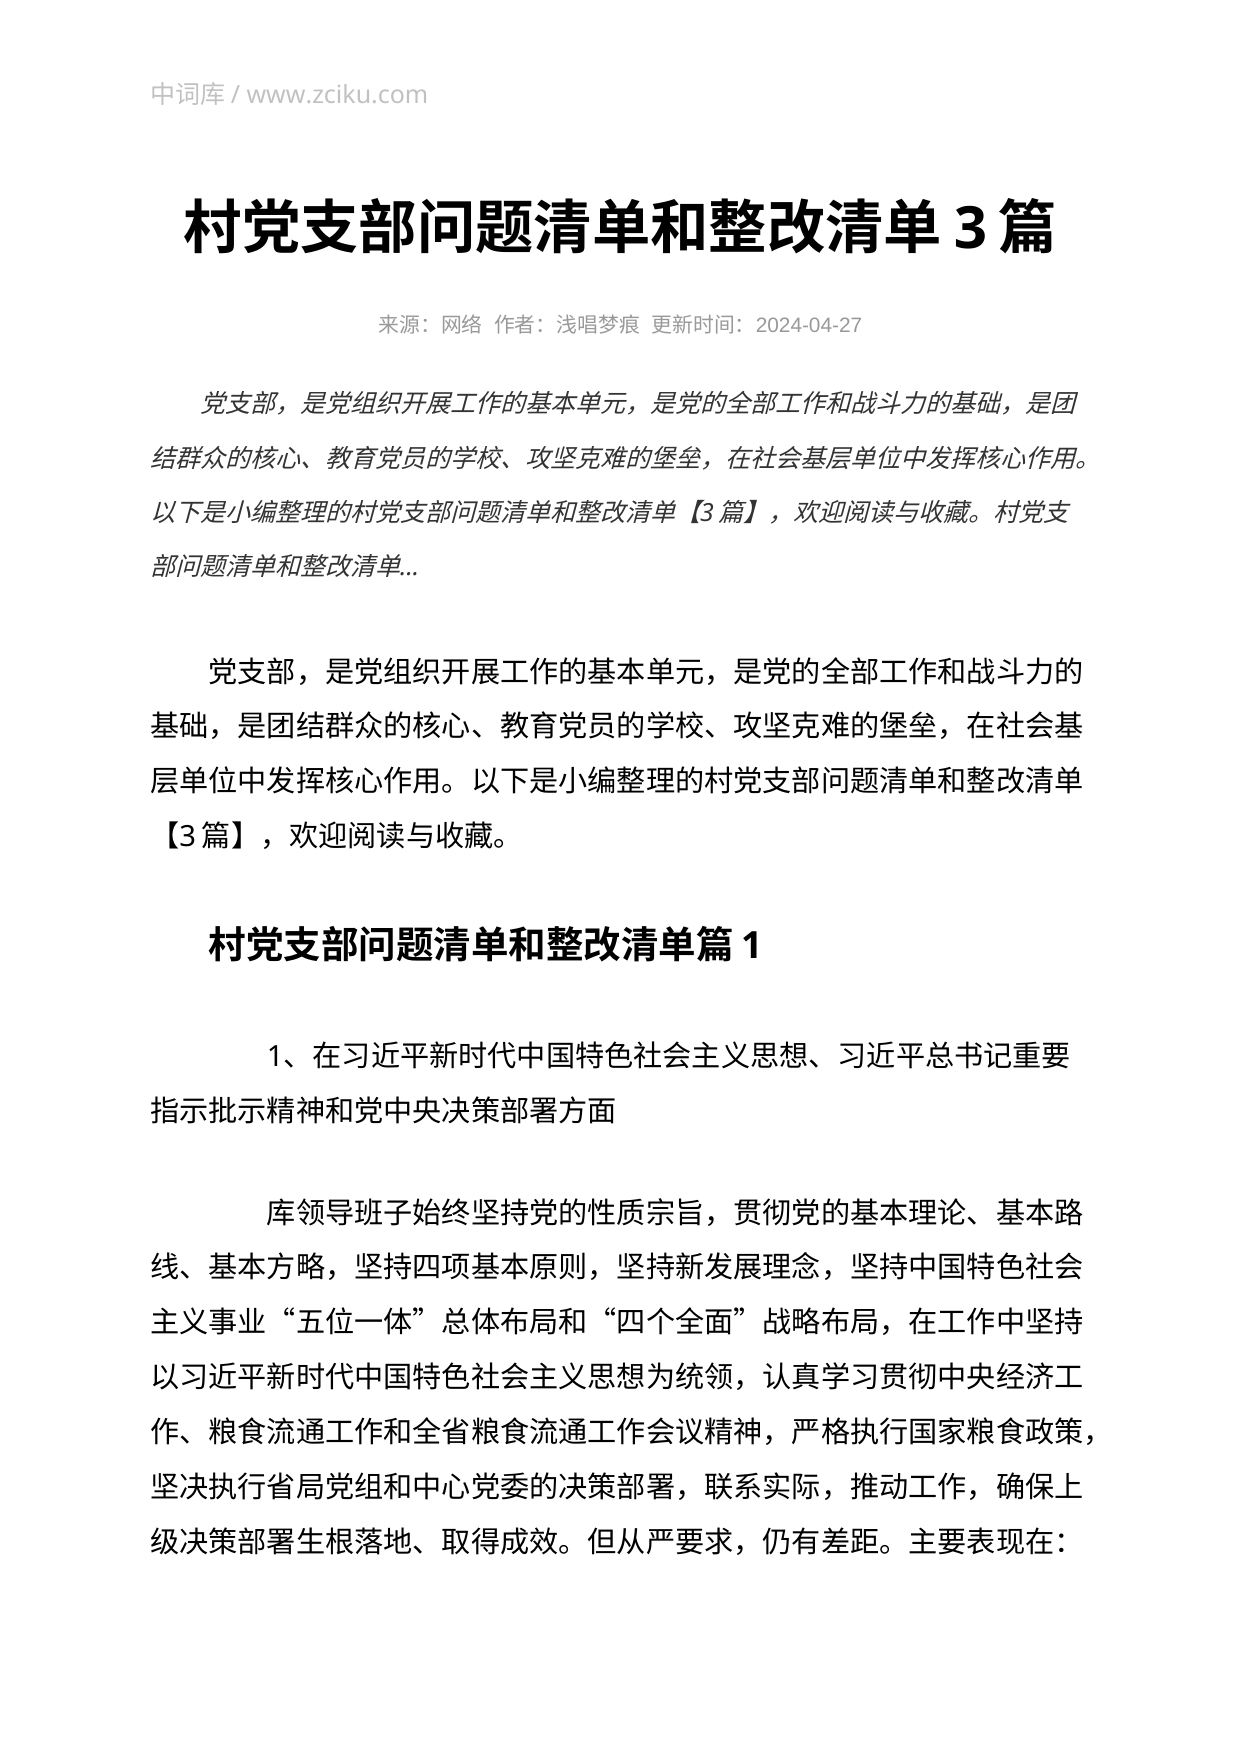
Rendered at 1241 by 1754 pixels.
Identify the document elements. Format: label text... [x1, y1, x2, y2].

text 1、在习近平新时代中国特色社会主义思想、习近平总书记重要指示批示精神和党中央决策部署方面 [150, 1032, 1090, 1130]
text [150, 1189, 1090, 1561]
text 党支部，是党组织开展工作的基本单元，是党的全部工作和战斗力的基础，是团结群众的核心、教育党员的学校、攻坚克难的堡垒，在社会基层单位中发挥核心作用。以下是小编整理的村党支部问题清单和整改清单【3篇】，欢迎阅读与收藏。村党支部问题清单和整改清单... [150, 384, 1090, 583]
text 党支部，是党组织开展工作的基本单元，是党的全部工作和战斗力的基础，是团结群众的核心、教育党员的学校、攻坚克难的堡垒，在社会基层单位中发挥核心作用。以下是小编整理的村党支部问题清单和整改清单【3篇】，欢迎阅读与收藏。 [150, 648, 1090, 855]
subtitle 村党支部问题清单和整改清单3篇 [150, 181, 1090, 266]
text 村党支部问题清单和整改清单篇1 [150, 915, 1090, 969]
text 来源：网络 作者：浅唱梦痕 更新时间：2024-04-27 [150, 313, 1090, 337]
